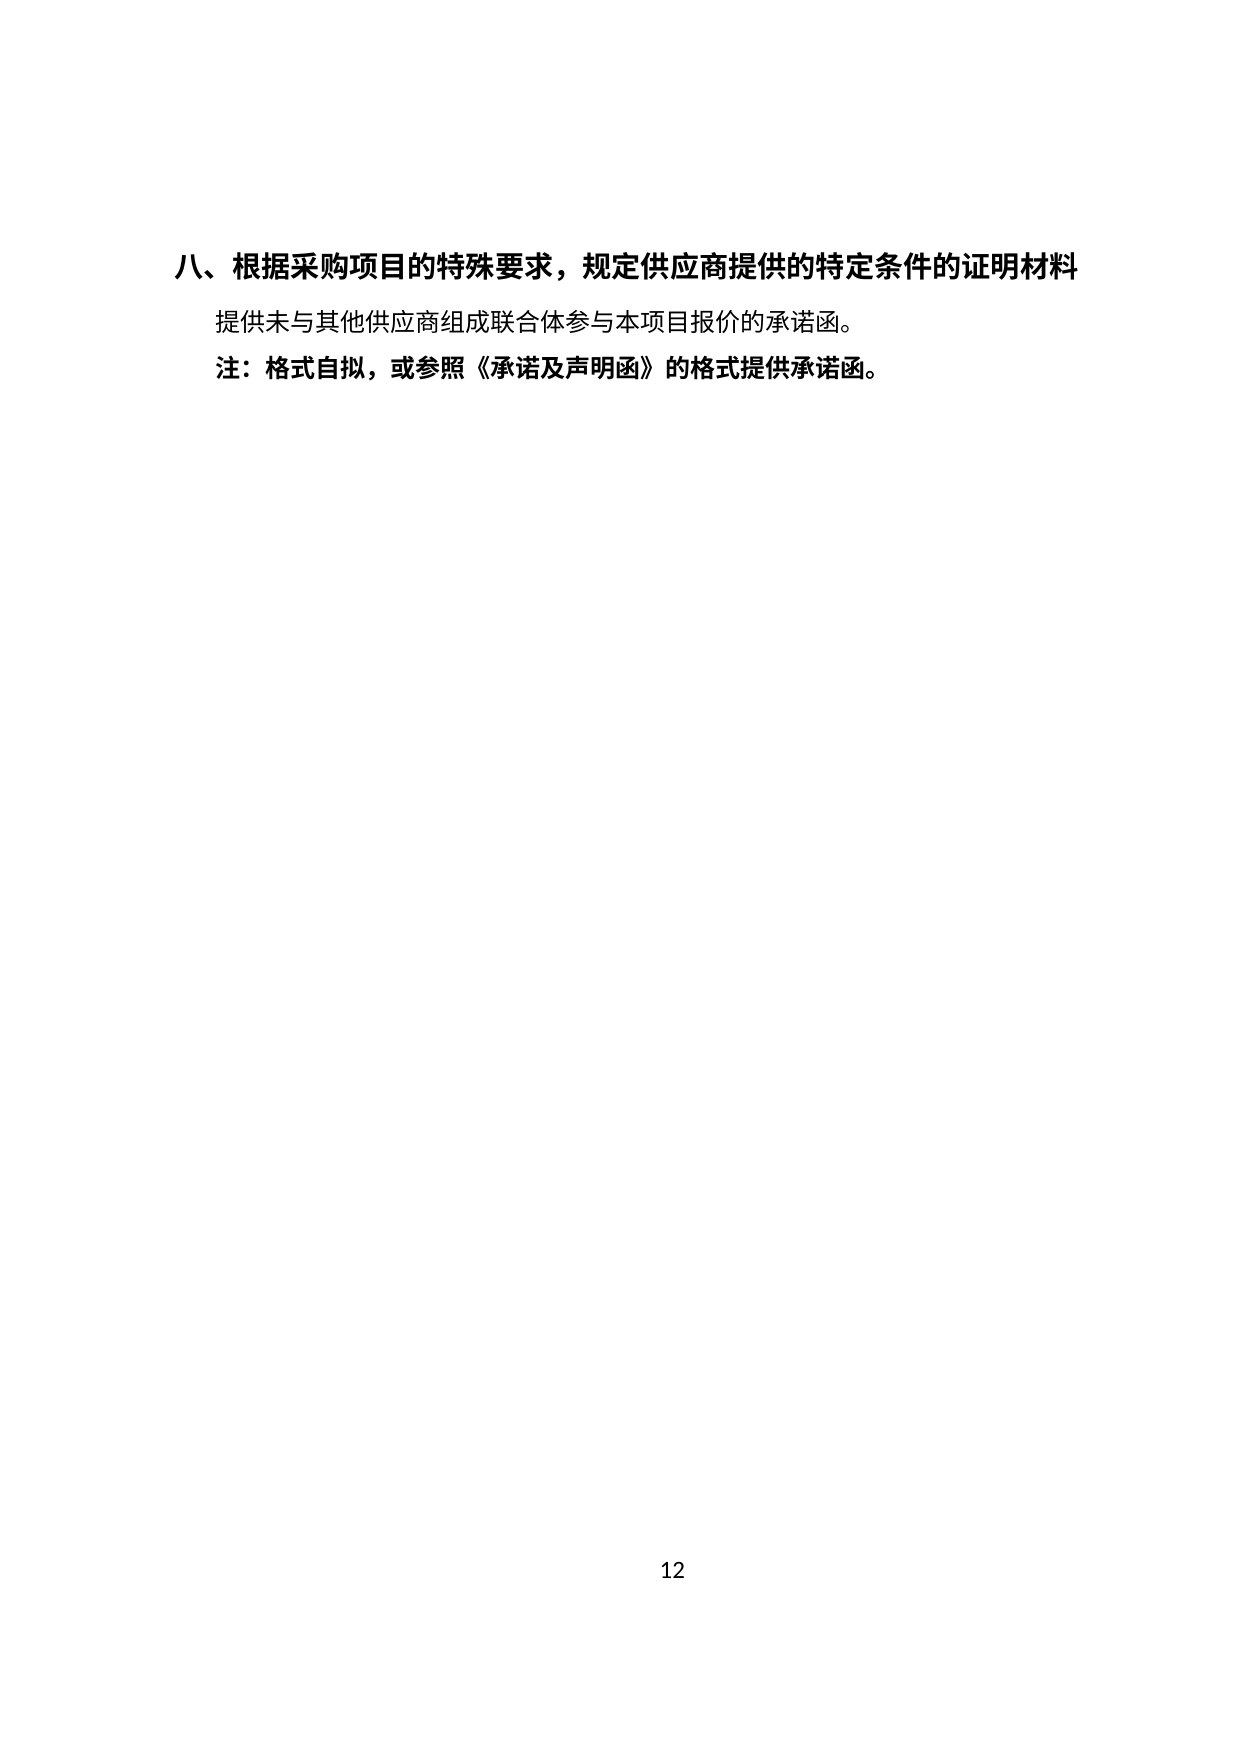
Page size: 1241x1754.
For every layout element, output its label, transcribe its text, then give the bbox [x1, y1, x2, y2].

text 注：格式自拟，或参照《承诺及声明函》的格式提供承诺函。 [165, 341, 1087, 387]
text 提供未与其他供应商组成联合体参与本项目报价的承诺函。 [165, 295, 1087, 341]
list 根据采购项目的特殊要求，规定供应商提供的特定条件的证明材料 [165, 230, 1087, 290]
